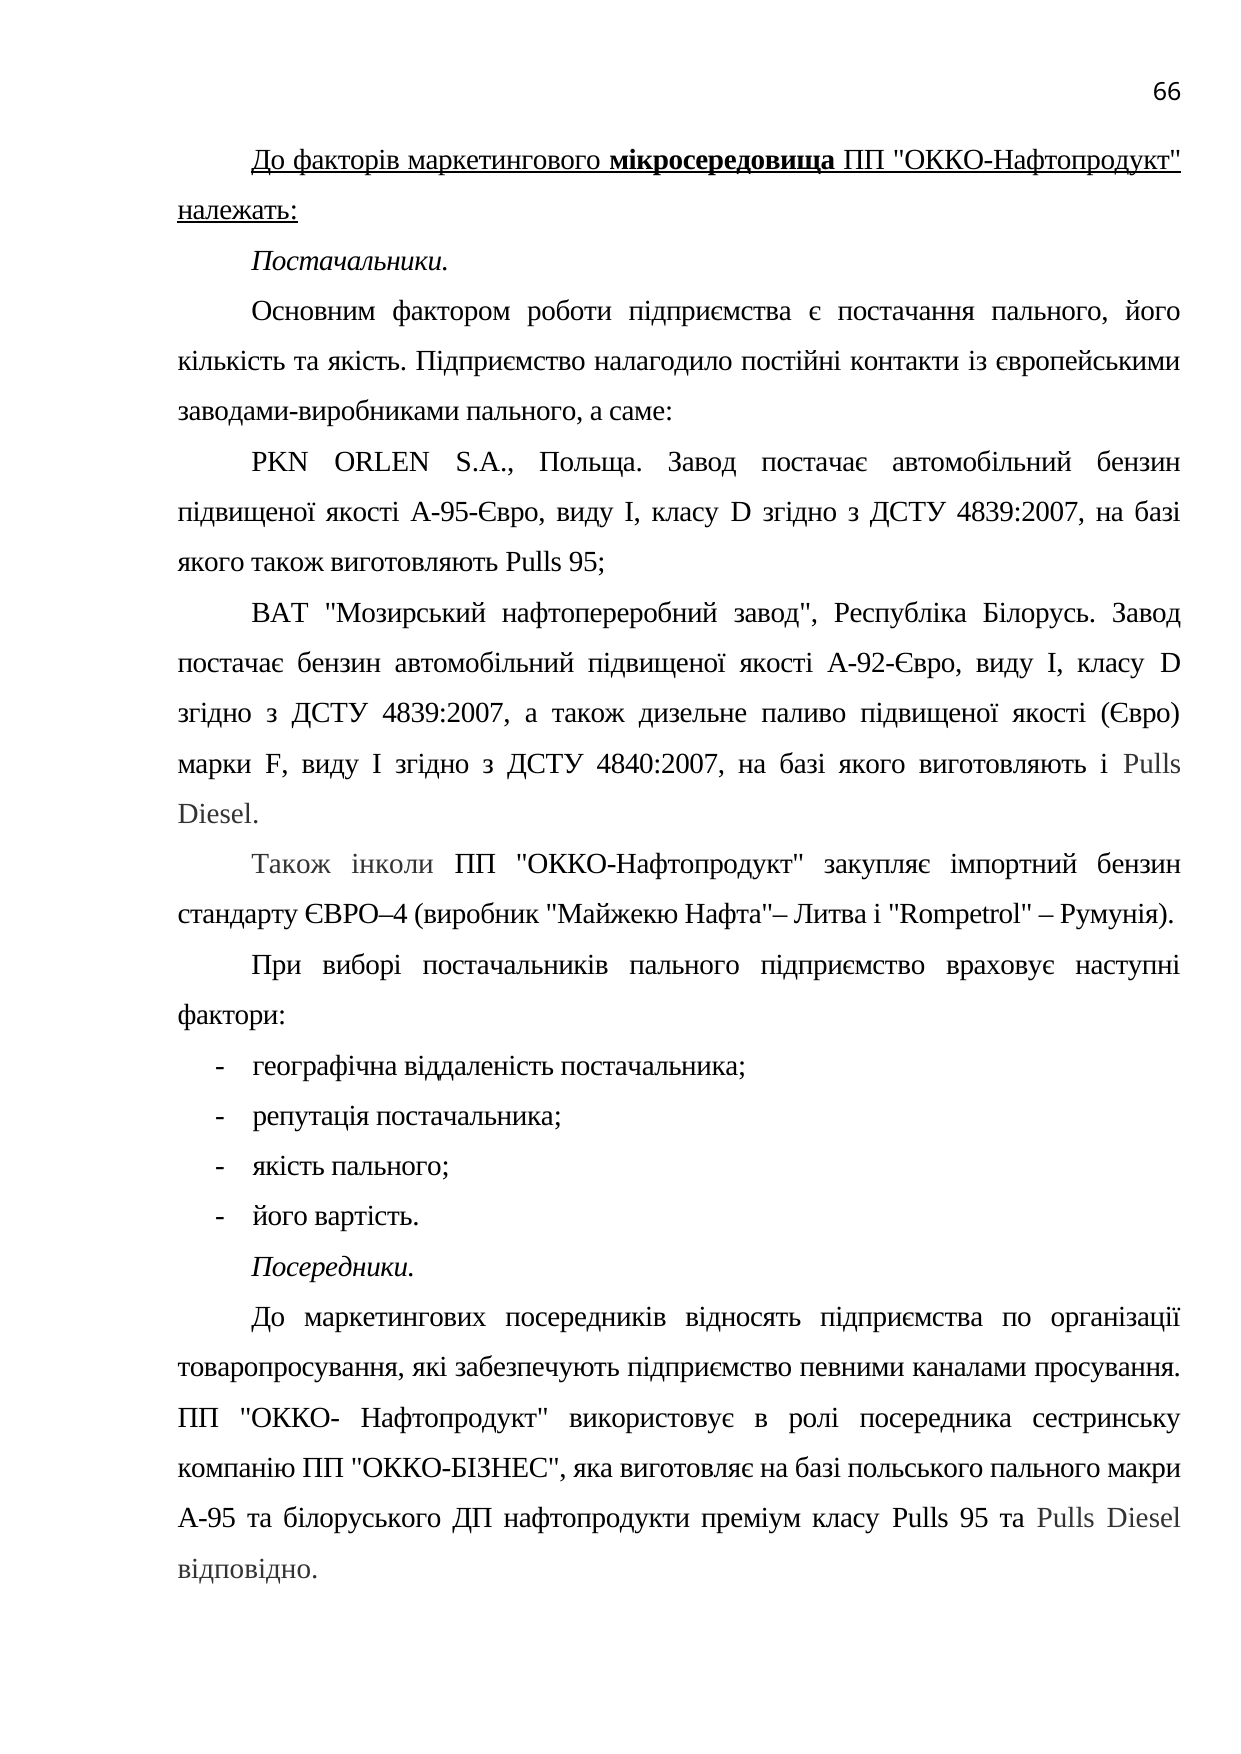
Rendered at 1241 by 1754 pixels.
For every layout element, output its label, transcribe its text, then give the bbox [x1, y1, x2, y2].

list При виборі постачальників пального підприємство враховує наступні фактори: [177, 947, 1181, 1031]
list До факторів маркетингового мікросередовища ПП "ОККО-Нафтопродукт" належать: [177, 142, 1181, 226]
list Основним фактором роботи підприємства є постачання пального, його кількість та якість. Підприємство налагодило постійні контакти із європейськими заводами-виробниками пального, а саме: [177, 293, 1181, 427]
list географічна віддаленість постачальника; [215, 1048, 1181, 1081]
list PKN ORLEN S.A., Польща. Завод постачає автомобільний бензин підвищеної якості А-95-Євро, виду І, класу D згідно з ДСТУ 4839:2007, на базі якого також виготовляють Pulls 95; [177, 444, 1181, 578]
text Посередники. [177, 1249, 1181, 1282]
list Також інколи ПП "ОККО-Нафтопродукт" закупляє імпортний бензин стандарту ЄВРО–4 (виробник "Майжекю Нафта"– Литва і "Rompetrol" – Румунія). [177, 846, 1181, 930]
list ВАТ "Мозирський нафтопереробний завод", Республіка Білорусь. Завод постачає бензин автомобільний підвищеної якості А-92-Євро, виду І, класу D згідно з ДСТУ 4839:2007, а також дизельне паливо підвищеної якості (Євро) марки F, виду І згідно з ДСТУ 4840:2007, на базі якого виготовляють і Pulls Diesel. [177, 595, 1181, 829]
list якість пального; [215, 1148, 1181, 1182]
list Постачальники. [177, 243, 1181, 276]
list його вартість. [215, 1198, 1181, 1232]
list репутація постачальника; [215, 1098, 1181, 1131]
text До маркетингових посередників відносять підприємства по організації товаропросування, які забезпечують підприємство певними каналами просування. ПП "ОККО- Нафтопродукт" використовує в ролі посередника сестринську компанію ПП "ОККО-БІЗНЕС", яка виготовляє на базі польського пального макри А-95 та білоруського ДП нафтопродукти преміум класу Pulls 95 та Pulls Diesel відповідно. [177, 1299, 1181, 1584]
